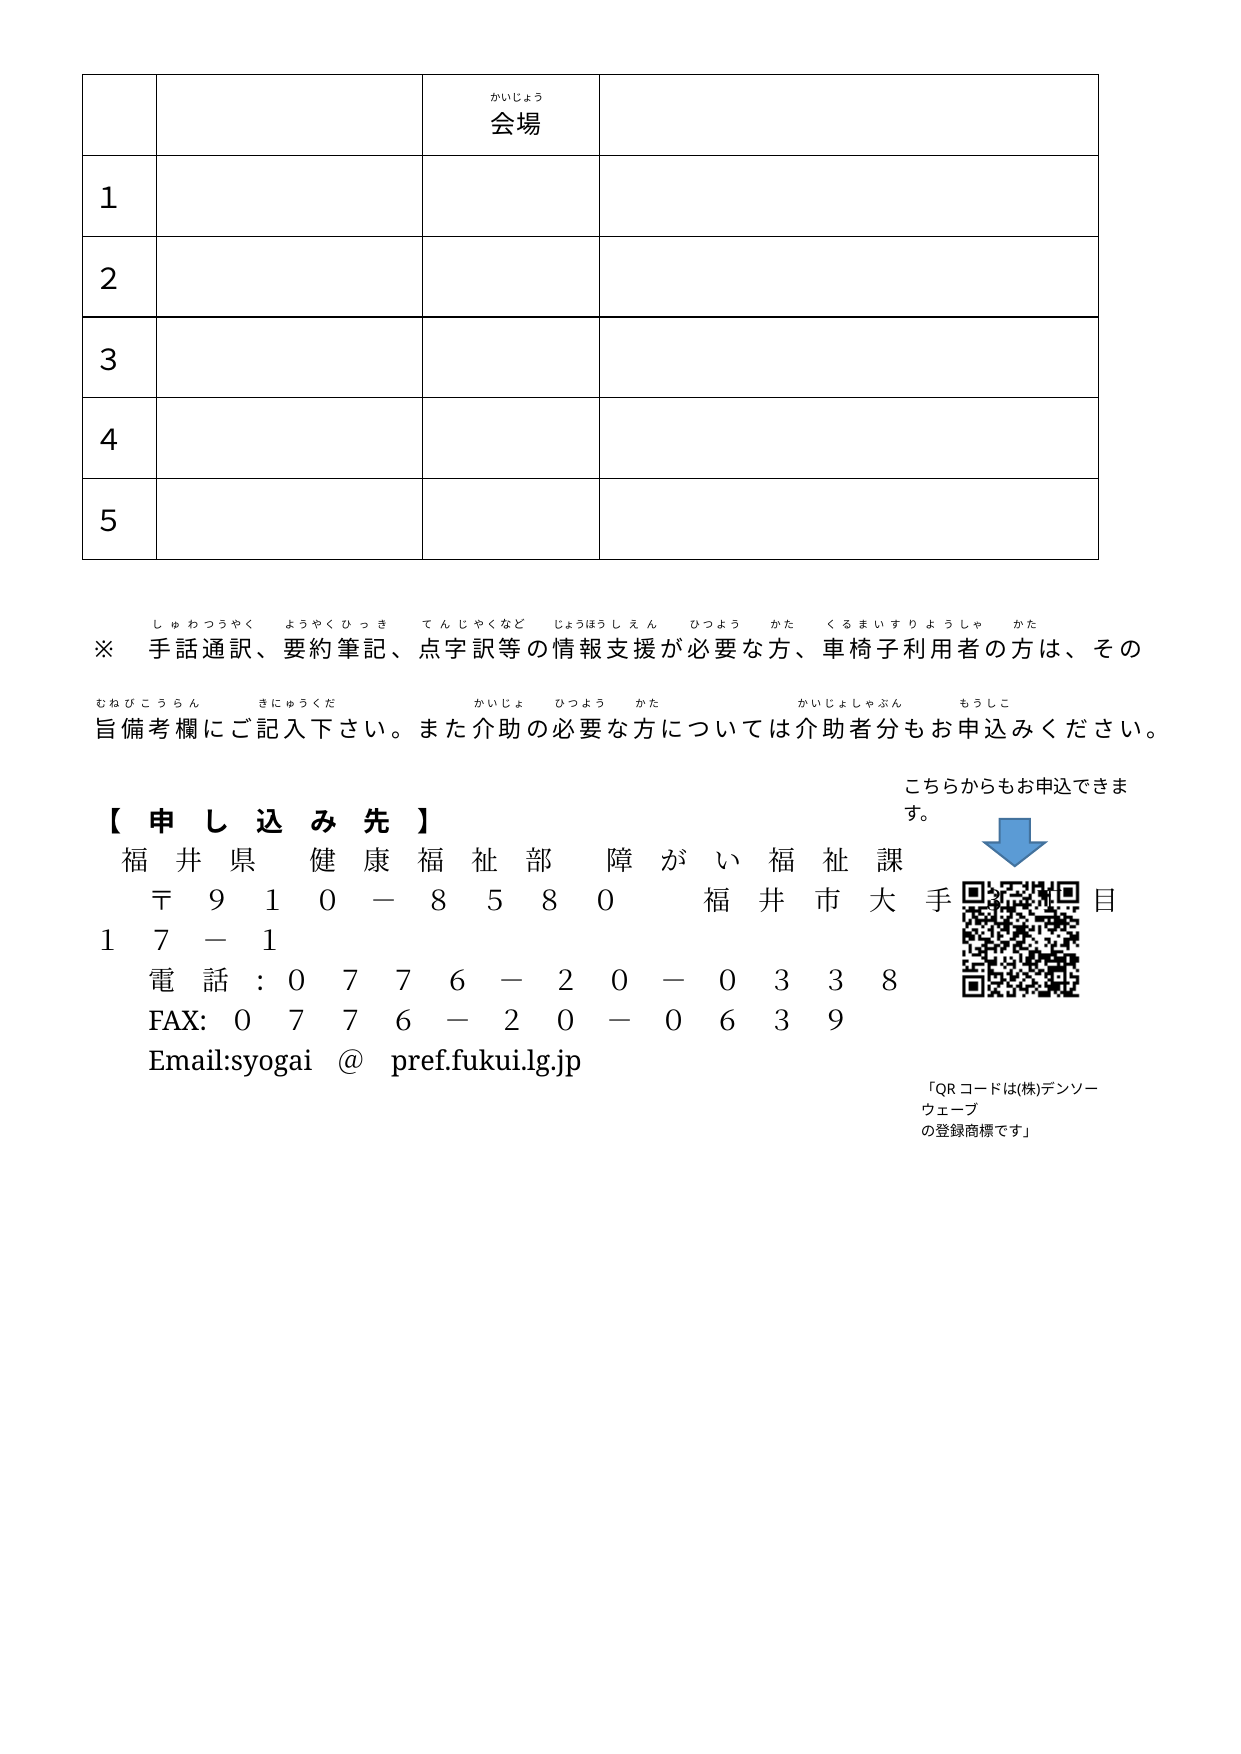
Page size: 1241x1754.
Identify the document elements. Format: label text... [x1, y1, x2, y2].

text 福井県 健康福祉部 障がい福祉課 [94, 839, 1146, 879]
table_cell [600, 156, 1098, 236]
table_cell [157, 398, 422, 478]
table_cell [157, 237, 422, 316]
text ※ 、、のがな、のは、そのにごさい。またのなについてはもおみください。 [94, 600, 1146, 759]
table_cell [157, 479, 422, 559]
table_cell [157, 318, 422, 397]
table_cell ５ [83, 479, 156, 559]
table_header [423, 75, 599, 155]
text 〒９１０－８５８０ 福井市大手３丁目１７－１ [94, 879, 1146, 959]
table_cell [423, 318, 599, 397]
text 【申し込み先】 [94, 799, 1146, 839]
table_cell [600, 398, 1098, 478]
table_cell [600, 237, 1098, 316]
text 電話:０７７６－２０－０３３８ [94, 959, 1146, 999]
text Email:syogai＠pref.fukui.lg.jp [94, 1039, 1146, 1078]
table_cell [600, 318, 1098, 397]
table_cell [423, 237, 599, 316]
table_cell ２ [83, 237, 156, 316]
table_cell [423, 156, 599, 236]
table_cell [423, 479, 599, 559]
table_cell [600, 479, 1098, 559]
table_cell ３ [83, 318, 156, 397]
text FAX:０７７６－２０－０６３９ [94, 999, 1146, 1039]
table_cell [157, 156, 422, 236]
table_cell [423, 398, 599, 478]
table_cell ４ [83, 398, 156, 478]
table_cell １ [83, 156, 156, 236]
table_header （の） [600, 75, 1098, 155]
table_header [157, 75, 422, 155]
table_header [83, 75, 156, 155]
